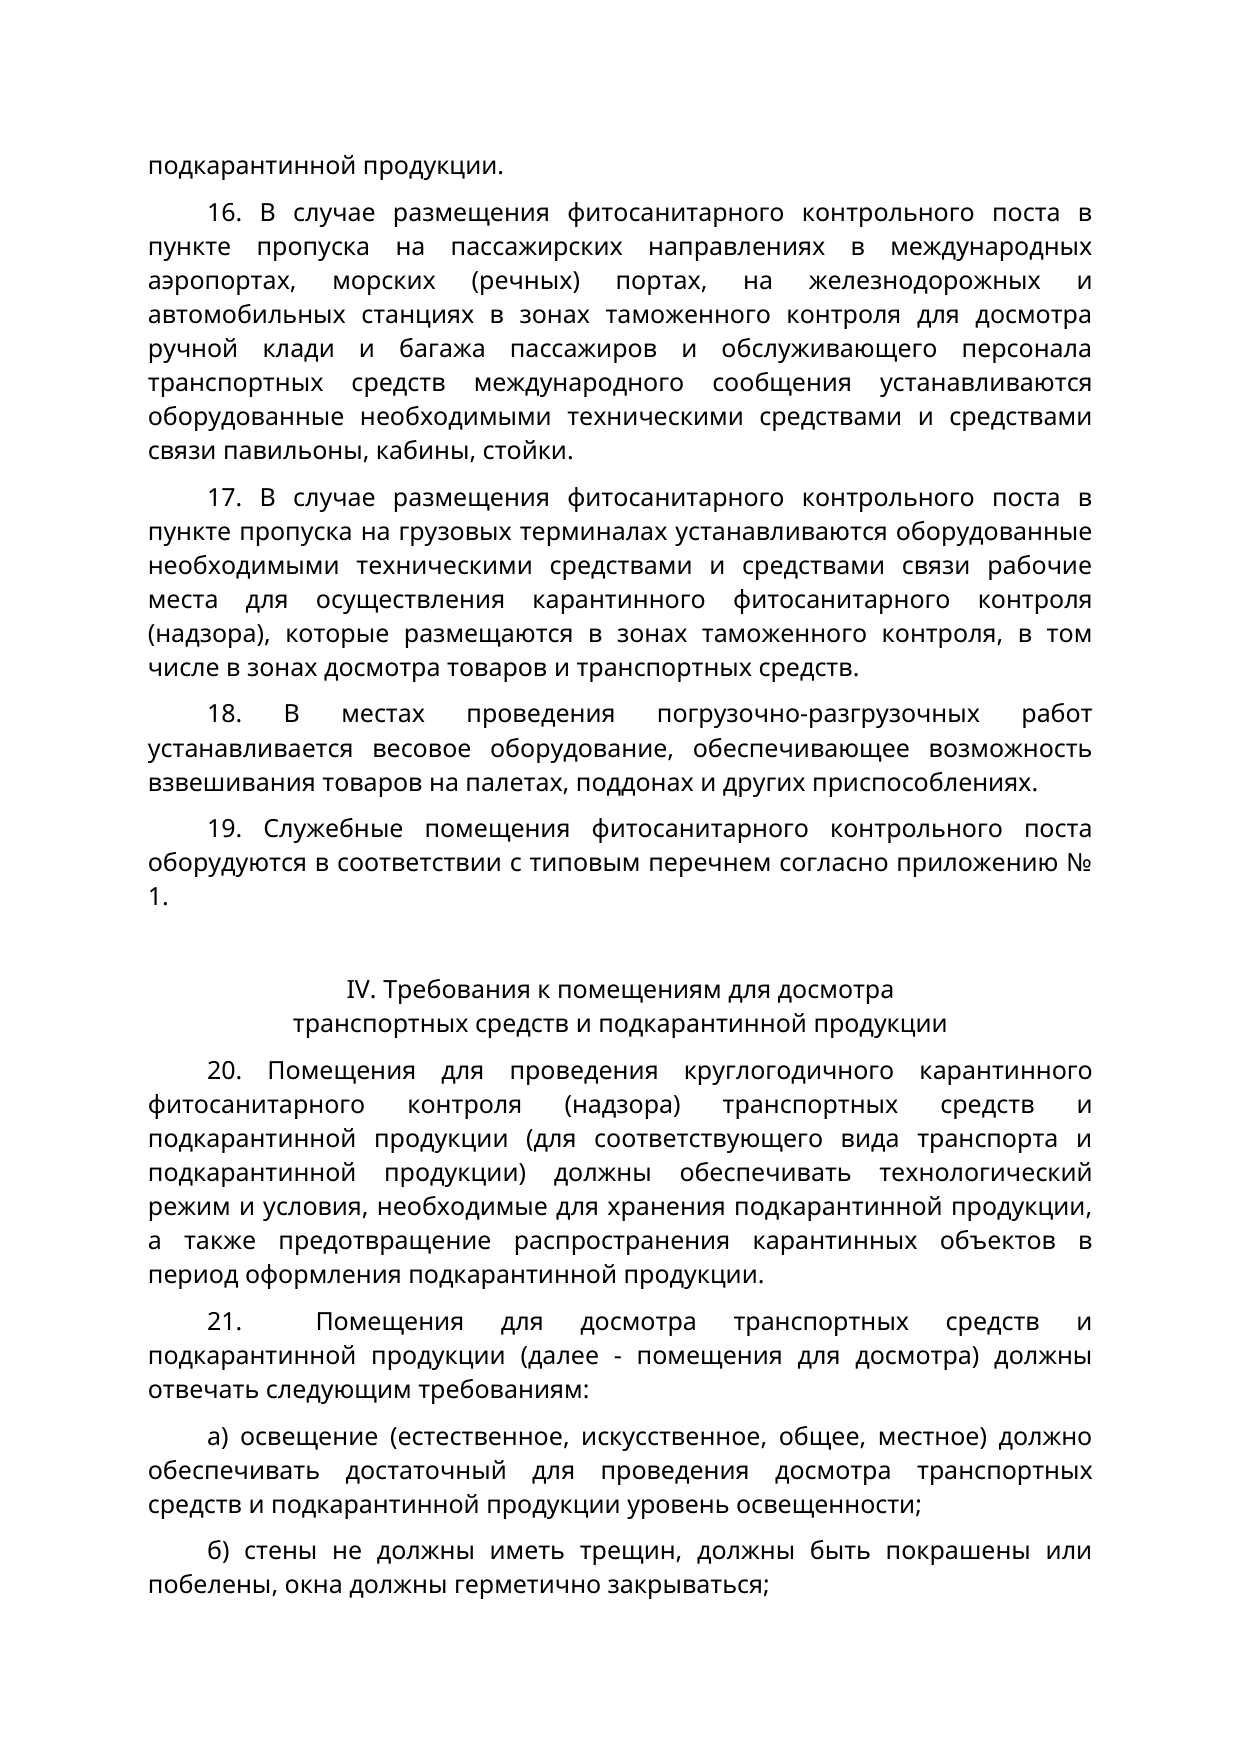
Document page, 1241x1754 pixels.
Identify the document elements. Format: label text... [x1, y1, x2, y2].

text а) освещение (естественное, искусственное, общее, местное) должно обеспечивать достаточный для проведения досмотра транспортных средств и подкарантинной продукции уровень освещенности; [148, 1418, 1093, 1521]
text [148, 148, 1093, 182]
text 19. Служебные помещения фитосанитарного контрольного поста оборудуются в соответствии с типовым перечнем согласно приложению № 1. [148, 811, 1093, 913]
text 20. Помещения для проведения круглогодичного карантинного фитосанитарного контроля (надзора) транспортных средств и подкарантинной продукции (для соответствующего вида транспорта и подкарантинной продукции) должны обеспечивать технологический режим и условия, необходимые для хранения подкарантинной продукции, а также предотвращение распространения карантинных объектов в период оформления подкарантинной продукции. [148, 1053, 1093, 1291]
text 16. В случае размещения фитосанитарного контрольного поста в пункте пропуска на пассажирских направлениях в международных аэропортах, морских (речных) портах, на железнодорожных и автомобильных станциях в зонах таможенного контроля для досмотра ручной клади и багажа пассажиров и обслуживающего персонала транспортных средств международного сообщения устанавливаются оборудованные необходимыми техническими средствами и средствами связи павильоны, кабины, стойки. [148, 194, 1093, 467]
text б) стены не должны иметь трещин, должны быть покрашены или побелены, окна должны герметично закрываться; [148, 1533, 1093, 1601]
text 18. В местах проведения погрузочно-разгрузочных работ устанавливается весовое оборудование, обеспечивающее возможность взвешивания товаров на палетах, поддонах и других приспособлениях. [148, 696, 1093, 798]
text IV. Требования к помещениям для досмотра транспортных средств и подкарантинной продукции [266, 972, 975, 1040]
text 17. В случае размещения фитосанитарного контрольного поста в пункте пропуска на грузовых терминалах устанавливаются оборудованные необходимыми техническими средствами и средствами связи рабочие места для осуществления карантинного фитосанитарного контроля (надзора), которые размещаются в зонах таможенного контроля, в том числе в зонах досмотра товаров и транспортных средств. [148, 479, 1093, 684]
text 21. Помещения для досмотра транспортных средств и подкарантинной продукции (далее - помещения для досмотра) должны отвечать следующим требованиям: [148, 1304, 1093, 1406]
